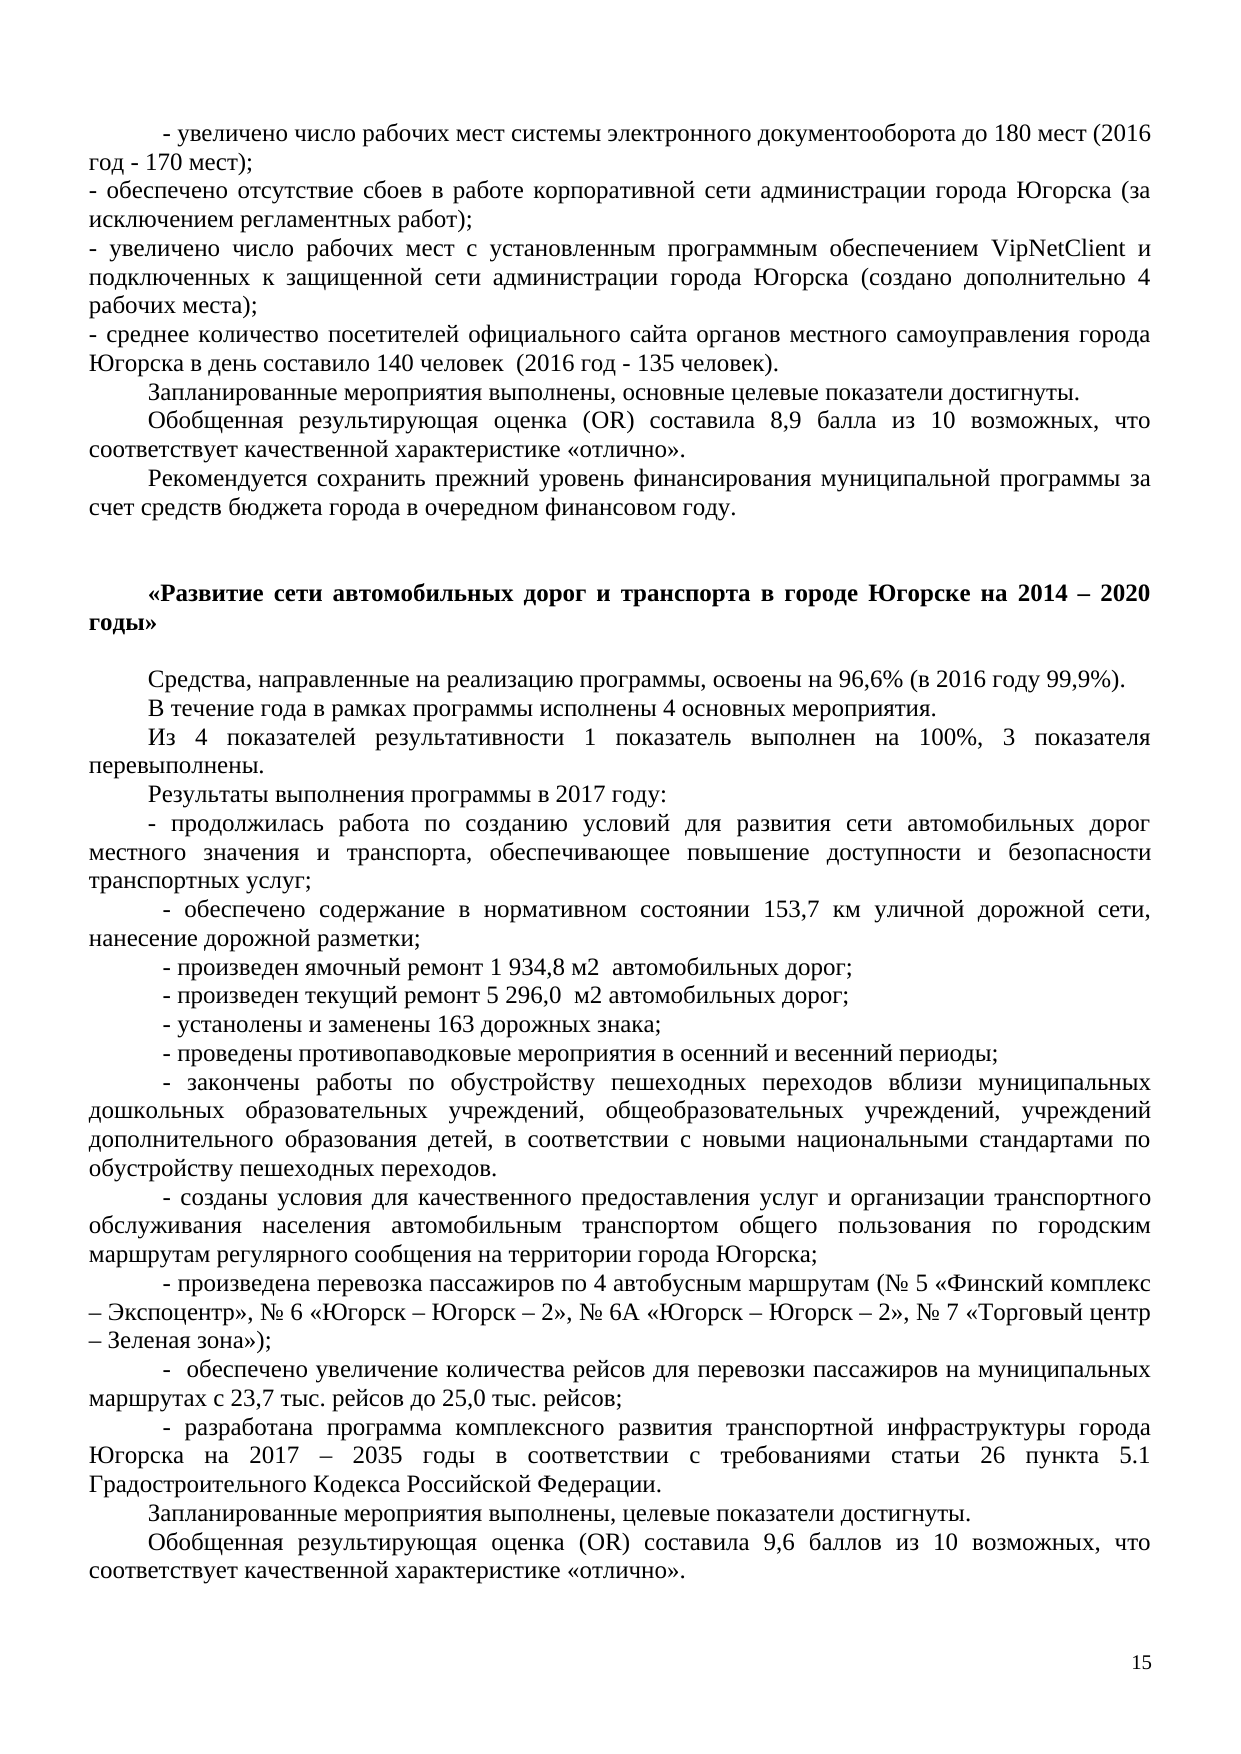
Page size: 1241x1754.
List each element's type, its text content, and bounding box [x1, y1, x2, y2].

text - разработана программа комплексного развития транспортной инфраструктуры города Югорска на 2017 – 2035 годы в соответствии с требованиями статьи 26 пункта 5.1 Градостроительного Кодекса Российской Федерации. [89, 1412, 1152, 1498]
text Обобщенная результирующая оценка (OR) составила 9,6 баллов из 10 возможных, что соответствует качественной характеристике «отлично». [89, 1527, 1152, 1584]
text - произведена перевозка пассажиров по 4 автобусным маршрутам (№ 5 «Финский комплекс – Экспоцентр», № 6 «Югорск – Югорск – 2», № 6А «Югорск – Югорск – 2», № 7 «Торговый центр – Зеленая зона»); [89, 1268, 1152, 1354]
text - среднее количество посетителей официального сайта органов местного самоуправления города Югорска в день составило 140 человек (2016 год - 135 человек). [89, 319, 1152, 377]
subtitle - произведен текущий ремонт 5 296,0 м2 автомобильных дорог; [89, 981, 1152, 1009]
text «Развитие сети автомобильных дорог и транспорта в городе Югорске на 2014 – 2020 годы» [89, 578, 1152, 636]
subtitle - устанолены и заменены 163 дорожных знака; [89, 1009, 1152, 1038]
text Запланированные мероприятия выполнены, основные целевые показатели достигнуты. [89, 377, 1152, 406]
text Рекомендуется сохранить прежний уровень финансирования муниципальной программы за счет средств бюджета города в очередном финансовом году. [89, 463, 1152, 521]
text - созданы условия для качественного предоставления услуг и организации транспортного обслуживания населения автомобильным транспортом общего пользования по городским маршрутам регулярного сообщения на территории города Югорска; [89, 1182, 1152, 1268]
text Средства, направленные на реализацию программы, освоены на 96,6% (в 2016 году 99,9%). [89, 664, 1152, 693]
text Результаты выполнения программы в 2017 году: [89, 779, 1152, 808]
text - увеличено число рабочих мест системы электронного документооборота до 180 мест (2016 год - 170 мест); [89, 118, 1152, 176]
text Из 4 показателей результативности 1 показатель выполнен на 100%, 3 показателя перевыполнены. [89, 722, 1152, 779]
text В течение года в рамках программы исполнены 4 основных мероприятия. [89, 693, 1152, 722]
text - продолжилась работа по созданию условий для развития сети автомобильных дорог местного значения и транспорта, обеспечивающее повышение доступности и безопасности транспортных услуг; [89, 808, 1152, 894]
text - обеспечено отсутствие сбоев в работе корпоративной сети администрации города Югорска (за исключением регламентных работ); [89, 176, 1152, 233]
text - увеличено число рабочих мест с установленным программным обеспечением VipNetClient и подключенных к защищенной сети администрации города Югорска (создано дополнительно 4 рабочих места); [89, 233, 1152, 319]
text Обобщенная результирующая оценка (OR) составила 8,9 балла из 10 возможных, что соответствует качественной характеристике «отлично». [89, 406, 1152, 463]
subtitle - проведены противопаводковые мероприятия в осенний и весенний периоды; [89, 1038, 1152, 1067]
text Запланированные мероприятия выполнены, целевые показатели достигнуты. [89, 1498, 1152, 1527]
text - обеспечено содержание в нормативном состоянии 153,7 км уличной дорожной сети, нанесение дорожной разметки; [89, 894, 1152, 952]
text - обеспечено увеличение количества рейсов для перевозки пассажиров на муниципальных маршрутах с 23,7 тыс. рейсов до 25,0 тыс. рейсов; [89, 1354, 1152, 1412]
text - закончены работы по обустройству пешеходных переходов вблизи муниципальных дошкольных образовательных учреждений, общеобразовательных учреждений, учреждений дополнительного образования детей, в соответствии с новыми национальными стандартами по обустройству пешеходных переходов. [89, 1067, 1152, 1182]
text - произведен ямочный ремонт 1 934,8 м2 автомобильных дорог; [89, 952, 1152, 981]
